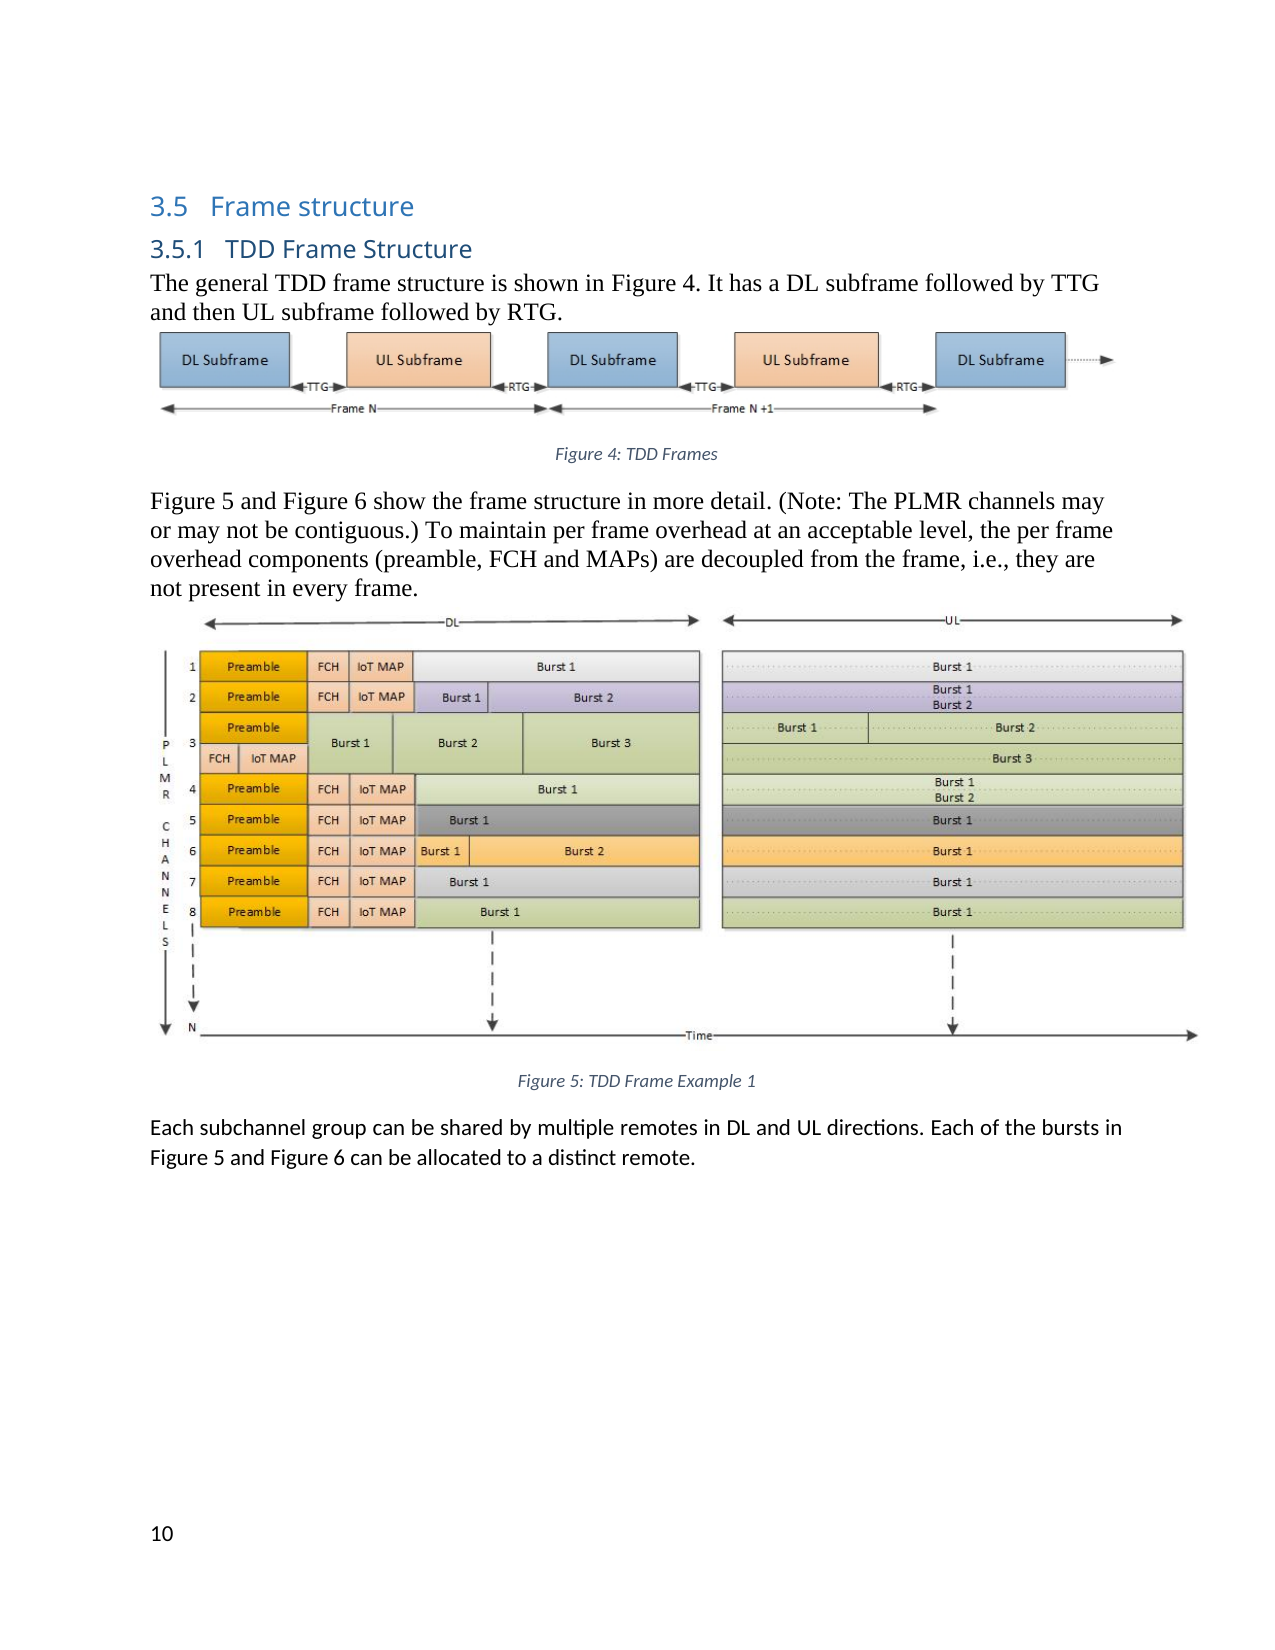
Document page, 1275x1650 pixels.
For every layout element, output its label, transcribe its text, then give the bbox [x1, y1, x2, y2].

subtitle Frame structure [150, 187, 1125, 224]
picture [150, 607, 1200, 1051]
text Figure 5 and Figure 6 show the frame structure in more detail. (Note: The PLMR channels may or may not be contiguous.) To maintain per frame overhead at an acceptable level, the per frame overhead components (preamble, FCH and MAPs) are decoupled from the frame, i.e., they are not present in every frame. [150, 486, 1125, 601]
subtitle TDD Frame Structure [150, 231, 1125, 266]
text The general TDD frame structure is shown in Figure 4. It has a DL subframe followed by TTG and then UL subframe followed by RTG. [150, 268, 1125, 326]
picture [150, 332, 1125, 424]
text Each subchannel group can be shared by multiple remotes in DL and UL directions. Each of the bursts in Figure 5 and Figure 6 can be allocated to a distinct remote. [150, 1113, 1125, 1171]
